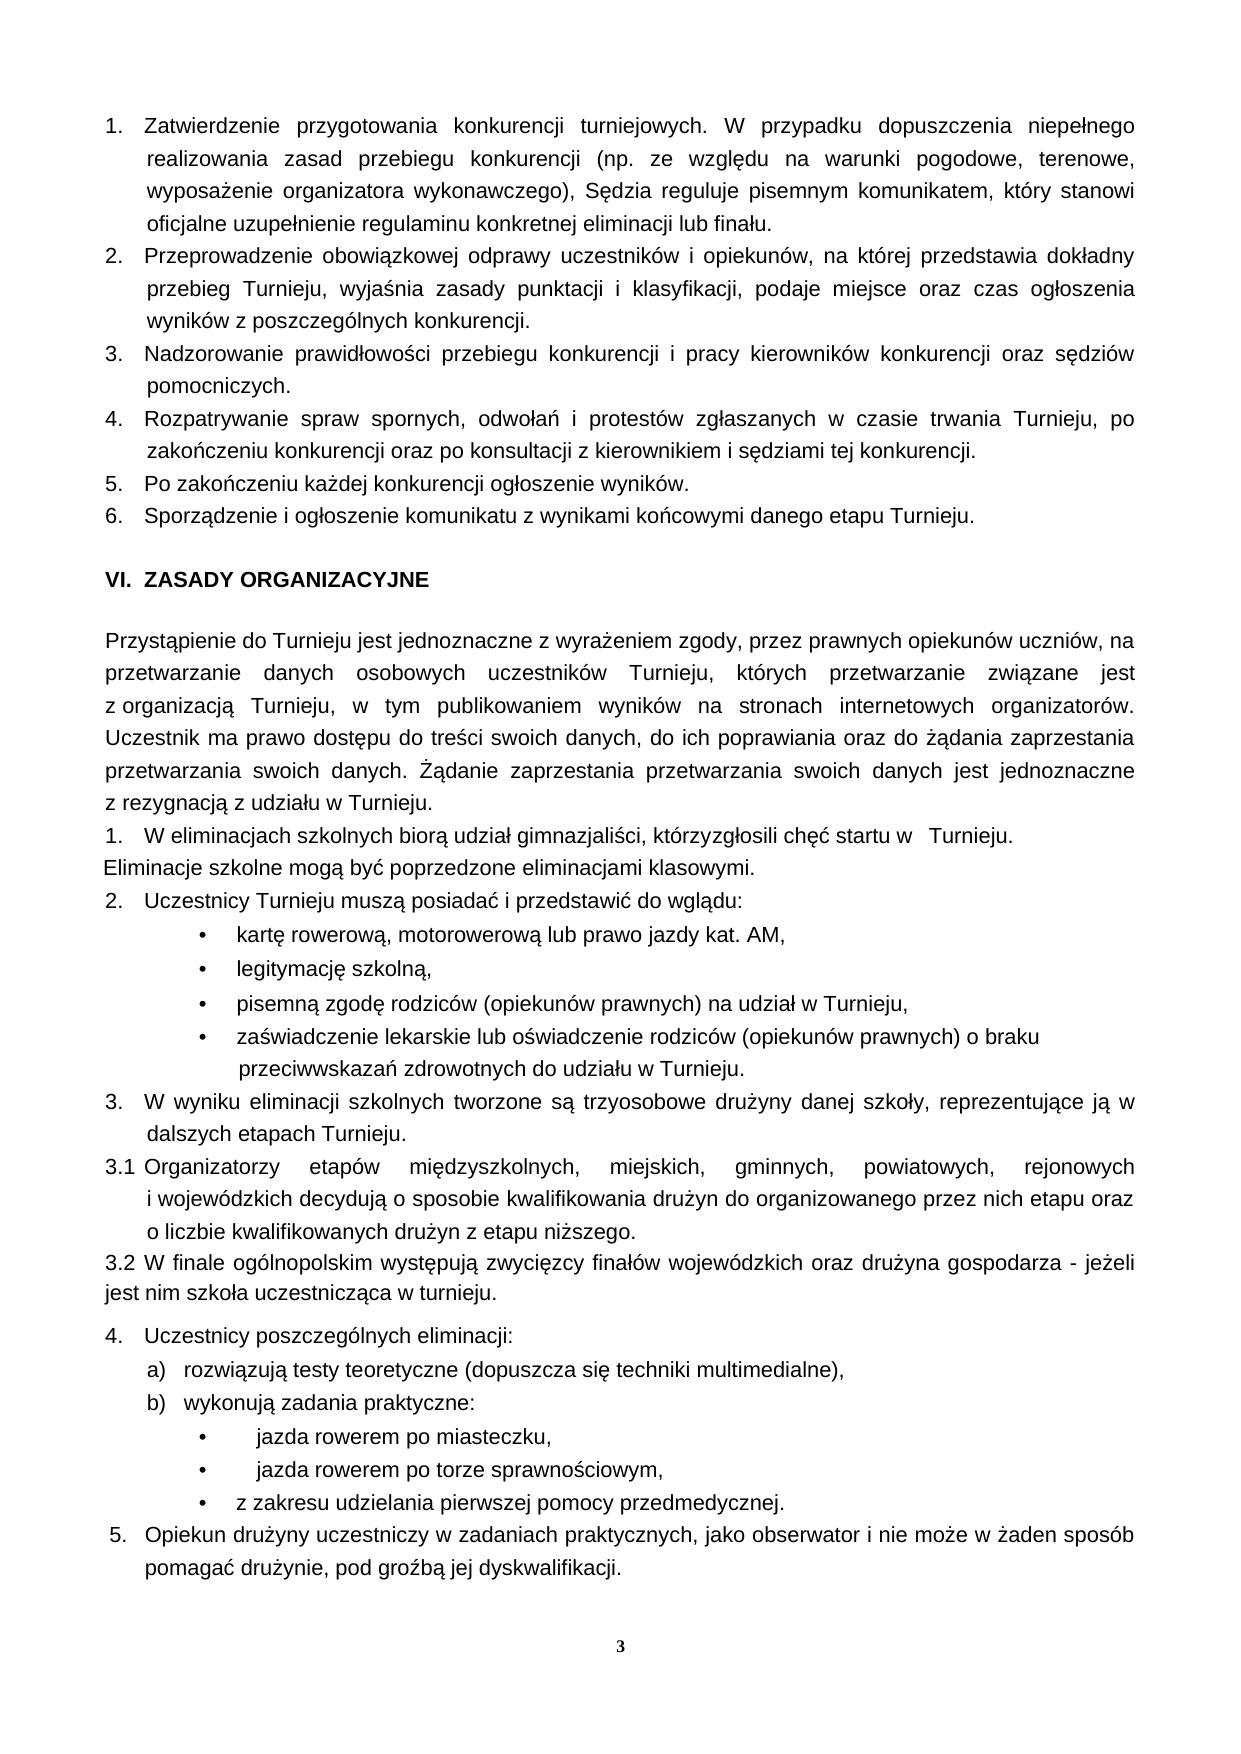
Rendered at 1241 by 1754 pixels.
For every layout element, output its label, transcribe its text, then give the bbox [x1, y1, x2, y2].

list Zatwierdzenie przygotowania konkurencji turniejowych. W przypadku dopuszczenia niepełnego realizowania zasad przebiegu konkurencji (np. ze względu na warunki pogodowe, terenowe, wyposażenie organizatora wykonawczego), Sędzia reguluje pisemnym komunikatem, który stanowi oficjalne uzupełnienie regulaminu konkretnej eliminacji lub finału. [105, 108, 1136, 238]
list ZASADY ORGANIZACYJNE [105, 570, 1138, 592]
list W finale ogólnopolskim występują zwycięzcy finałów wojewódzkich oraz drużyna gospodarza - jeżeli jest nim szkoła uczestnicząca w turnieju. [105, 1246, 1136, 1307]
text przeciwwskazań zdrowotnych do udziału w Turnieju. [238, 1051, 1138, 1083]
list Po zakończeniu każdej konkurencji ogłoszenie wyników. [105, 465, 1138, 498]
list zaświadczenie lekarskie lub oświadczenie rodziców (opiekunów prawnych) o braku [199, 1018, 1138, 1051]
text Przystąpienie do Turnieju jest jednoznaczne z wyrażeniem zgody, przez prawnych opiekunów uczniów, na przetwarzanie danych osobowych uczestników Turnieju, których przetwarzanie związane jest z organizacją Turnieju, w tym publikowaniem wyników na stronach internetowych organizatorów. Uczestnik ma prawo dostępu do treści swoich danych, do ich poprawiania oraz do żądania zaprzestania przetwarzania swoich danych. Żądanie zaprzestania przetwarzania swoich danych jest jednoznaczne z rezygnacją z udziału w Turnieju. [105, 622, 1136, 817]
list jazda rowerem po miasteczku, [199, 1417, 1138, 1451]
list z zakresu udzielania pierwszej pomocy przedmedycznej. [199, 1484, 1138, 1517]
list Rozpatrywanie spraw spornych, odwołań i protestów zgłaszanych w czasie trwania Turnieju, po zakończeniu konkurencji oraz po konsultacji z kierownikiem i sędziami tej konkurencji. [105, 400, 1136, 465]
list pisemną zgodę rodziców (opiekunów prawnych) na udział w Turnieju, [199, 984, 1138, 1018]
list kartę rowerową, motorowerową lub prawo jazdy kat. AM, [199, 915, 1138, 949]
list Uczestnicy poszczególnych eliminacji: [105, 1317, 1138, 1350]
text Eliminacje szkolne mogą być poprzedzone eliminacjami klasowymi. [103, 850, 1138, 882]
list rozwiązują testy teoretyczne (dopuszcza się techniki multimedialne), [147, 1350, 1138, 1384]
list Opiekun drużyny uczestniczy w zadaniach praktycznych, jako obserwator i nie może w żaden sposób pomagać drużynie, pod groźbą jej dyskwalifikacji. [109, 1517, 1136, 1582]
list Organizatorzy etapów międzyszkolnych, miejskich, gminnych, powiatowych, rejonowych i wojewódzkich decydują o sposobie kwalifikowania drużyn do organizowanego przez nich etapu oraz o liczbie kwalifikowanych drużyn z etapu niższego. [105, 1148, 1136, 1246]
list Sporządzenie i ogłoszenie komunikatu z wynikami końcowymi danego etapu Turnieju. [105, 498, 1138, 530]
list wykonują zadania praktyczne: [147, 1384, 1138, 1417]
list Przeprowadzenie obowiązkowej odprawy uczestników i opiekunów, na której przedstawia dokładny przebieg Turnieju, wyjaśnia zasady punktacji i klasyfikacji, podaje miejsce oraz czas ogłoszenia wyników z poszczególnych konkurencji. [105, 238, 1136, 335]
list W wyniku eliminacji szkolnych tworzone są trzyosobowe drużyny danej szkoły, reprezentujące ją w dalszych etapach Turnieju. [105, 1083, 1136, 1148]
list legitymację szkolną, [199, 949, 1138, 984]
list W eliminacjach szkolnych biorą udział gimnazjaliści, którzy zgłosili chęć startu w Turnieju. [105, 817, 1138, 850]
list jazda rowerem po torze sprawnościowym, [199, 1451, 1138, 1484]
list Nadzorowanie prawidłowości przebiegu konkurencji i pracy kierowników konkurencji oraz sędziów pomocniczych. [105, 335, 1136, 400]
list Uczestnicy Turnieju muszą posiadać i przedstawić do wglądu: [105, 882, 1138, 915]
